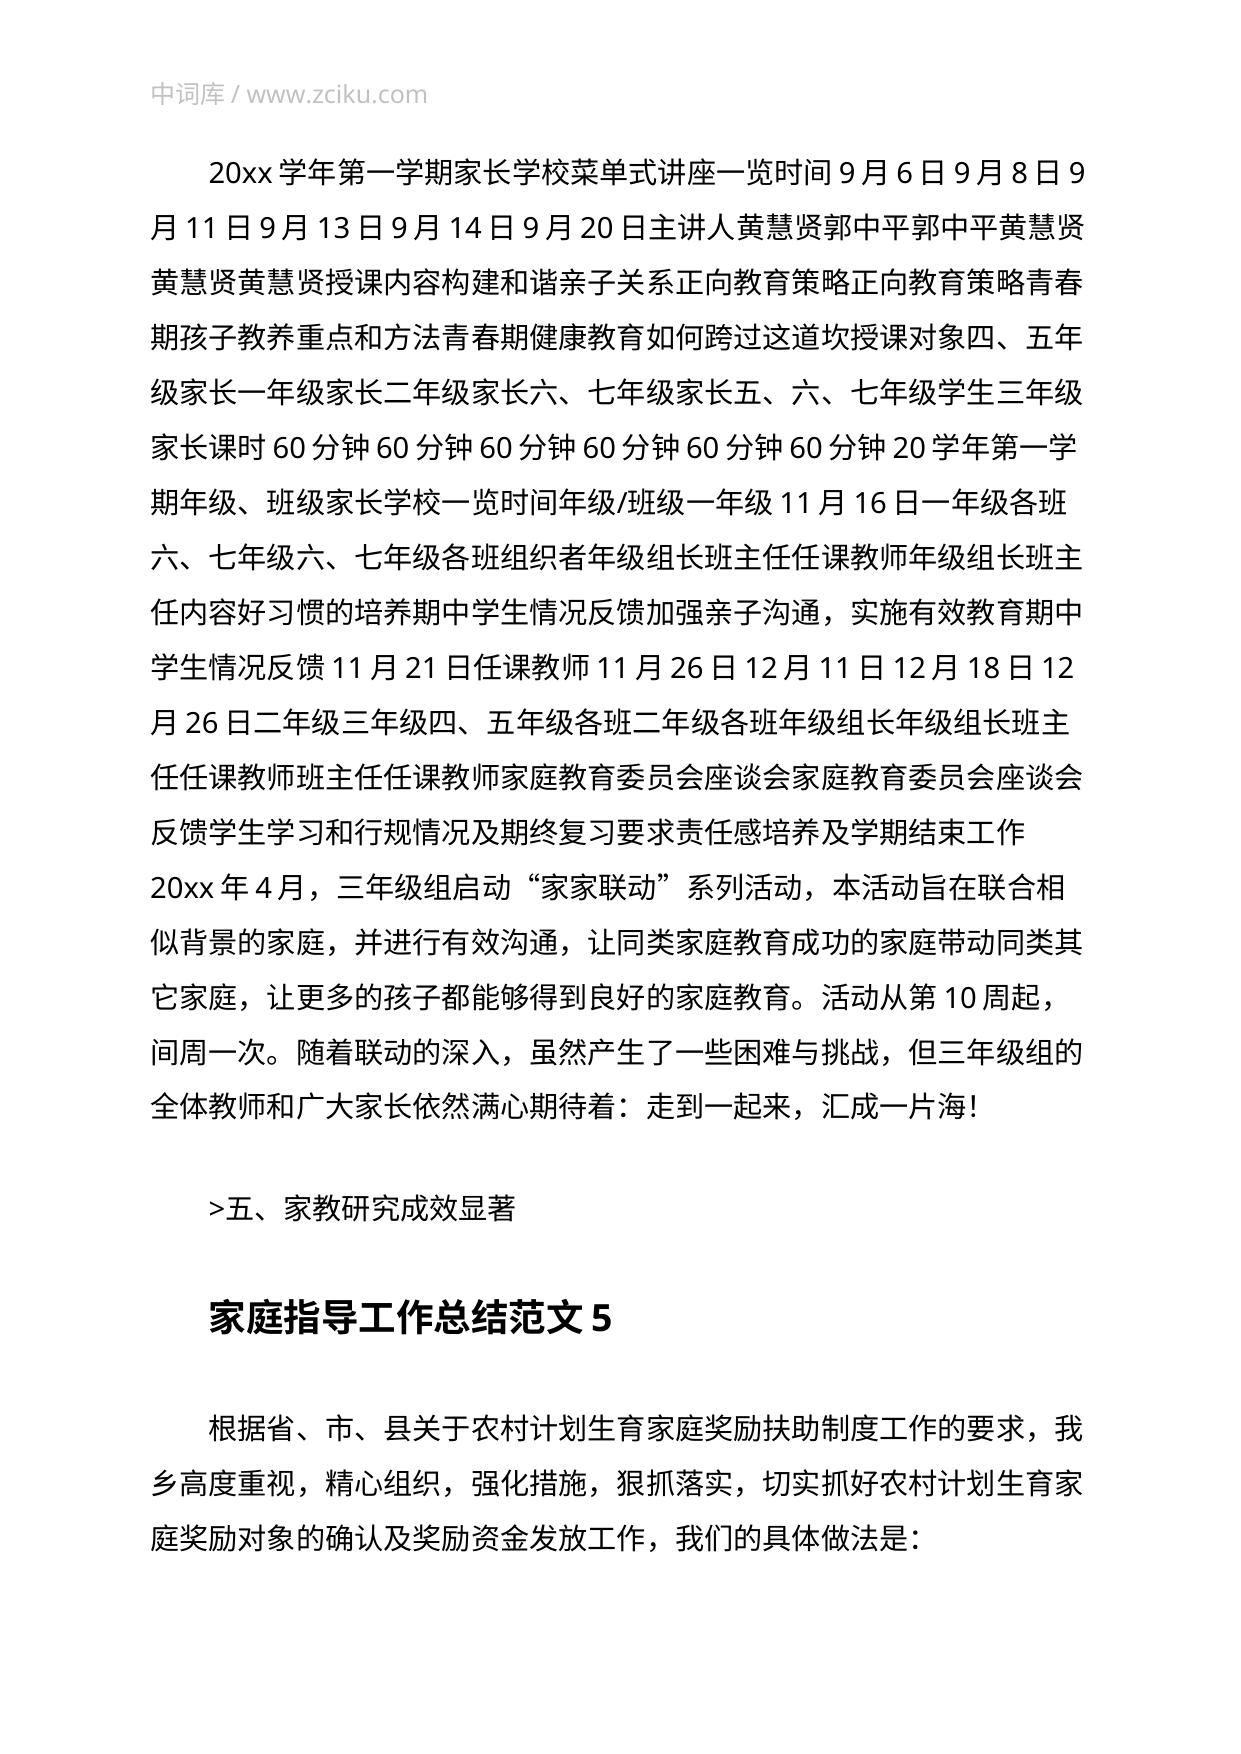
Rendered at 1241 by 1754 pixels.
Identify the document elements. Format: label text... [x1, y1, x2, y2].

text 20xx学年第一学期家长学校菜单式讲座一览时间9月6日9月8日9月11日9月13日9月14日9月20日主讲人黄慧贤郭中平郭中平黄慧贤黄慧贤黄慧贤授课内容构建和谐亲子关系正向教育策略正向教育策略青春期孩子教养重点和方法青春期健康教育如何跨过这道坎授课对象四、五年级家长一年级家长二年级家长六、七年级家长五、六、七年级学生三年级家长课时60分钟60分钟60分钟60分钟60分钟60分钟20学年第一学期年级、班级家长学校一览时间年级/班级一年级11月16日一年级各班六、七年级六、七年级各班组织者年级组长班主任任课教师年级组长班主任内容好习惯的培养期中学生情况反馈加强亲子沟通，实施有效教育期中学生情况反馈11月21日任课教师11月26日12月11日12月18日12月26日二年级三年级四、五年级各班二年级各班年级组长年级组长班主任任课教师班主任任课教师家庭教育委员会座谈会家庭教育委员会座谈会反馈学生学习和行规情况及期终复习要求责任感培养及学期结束工作20xx年4月，三年级组启动“家家联动”系列活动，本活动旨在联合相似背景的家庭，并进行有效沟通，让同类家庭教育成功的家庭带动同类其它家庭，让更多的孩子都能够得到良好的家庭教育。活动从第10周起，间周一次。随着联动的深入，虽然产生了一些困难与挑战，但三年级组的全体教师和广大家长依然满心期待着：走到一起来，汇成一片海！ [150, 150, 1090, 1126]
text >五、家教研究成效显著 [150, 1186, 1090, 1228]
text 家庭指导工作总结范文5 [150, 1288, 1090, 1342]
text 根据省、市、县关于农村计划生育家庭奖励扶助制度工作的要求，我乡高度重视，精心组织，强化措施，狠抓落实，切实抓好农村计划生育家庭奖励对象的确认及奖励资金发放工作，我们的具体做法是： [150, 1405, 1090, 1557]
